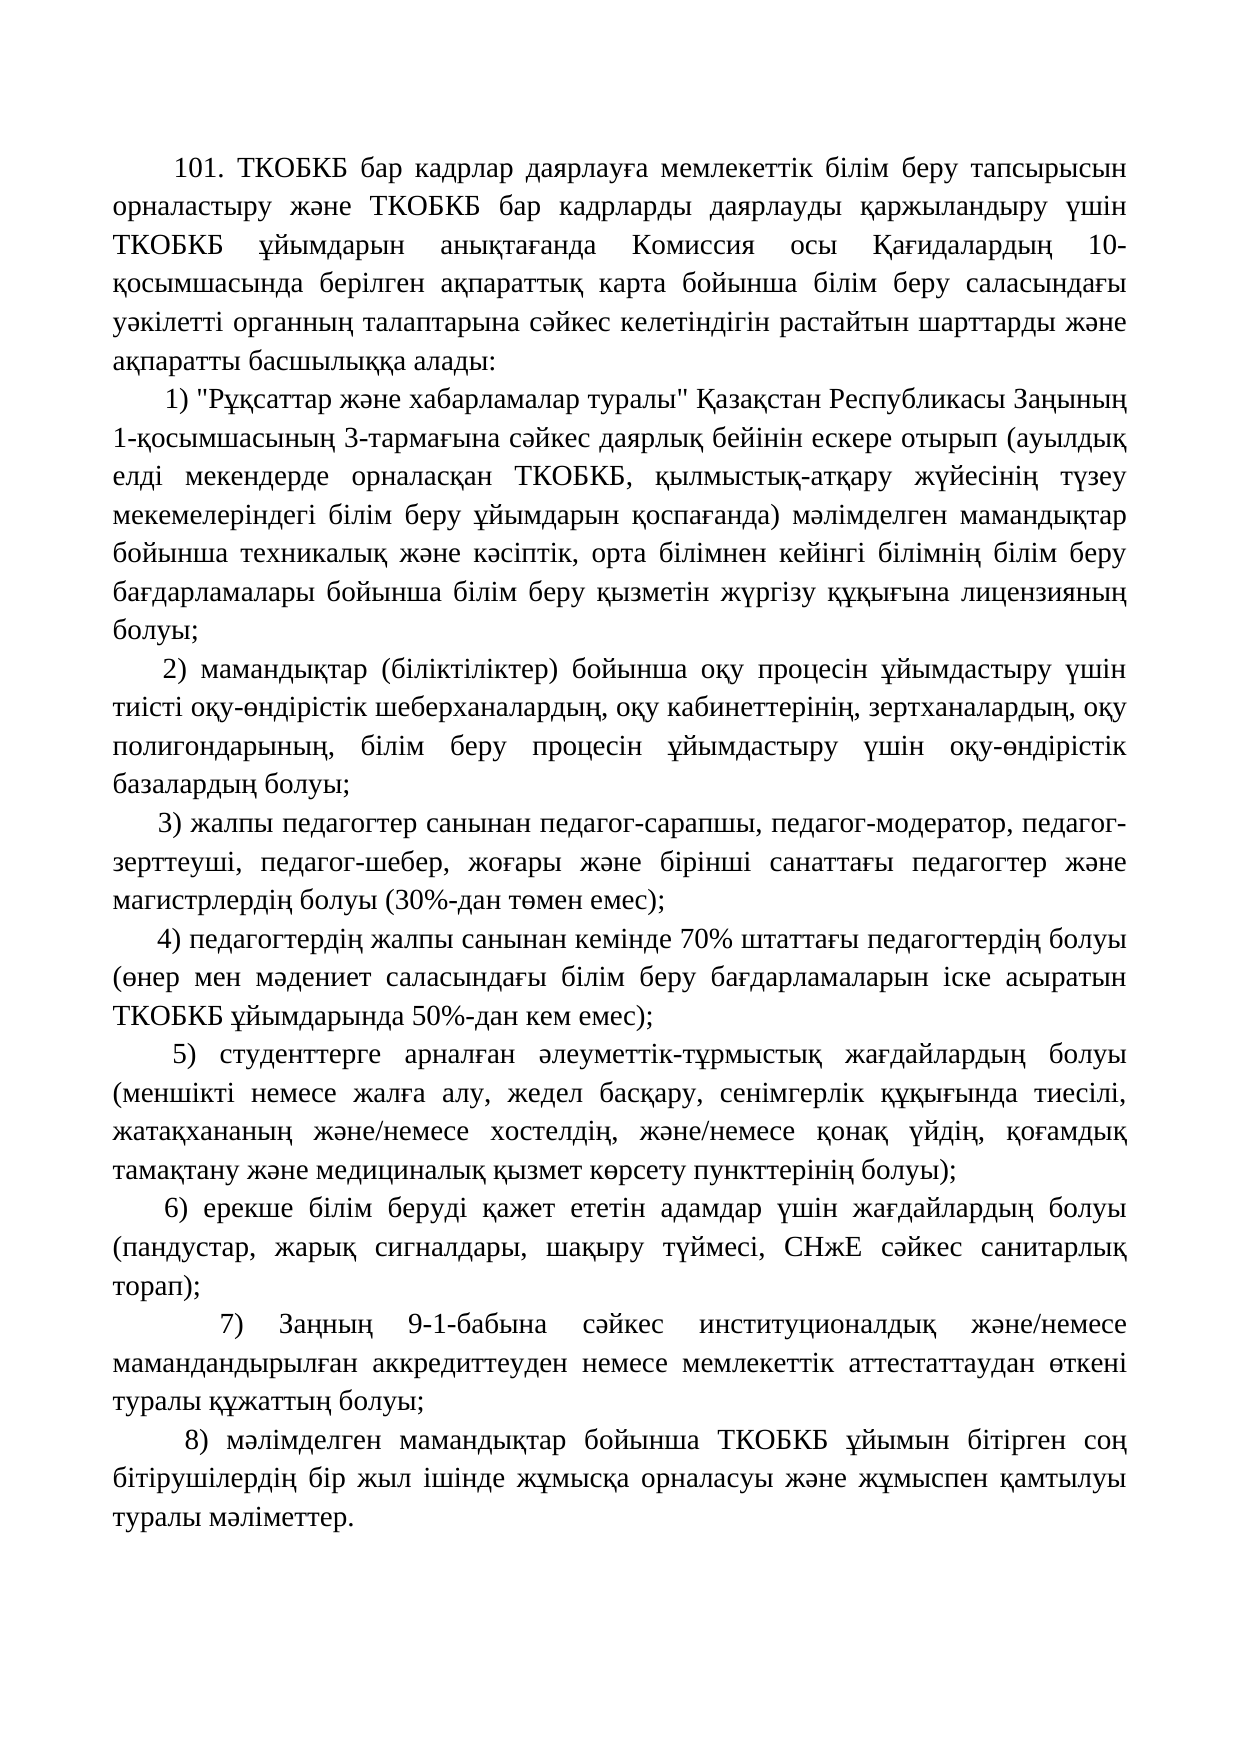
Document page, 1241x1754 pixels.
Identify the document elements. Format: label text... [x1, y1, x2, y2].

text 5) студенттерге арналған әлеуметтік-тұрмыстық жағдайлардың болуы (меншікті немесе жалға алу, жедел басқару, сенімгерлік құқығында тиесілі, жатақхананың және/немесе хостелдің, және/немесе қонақ үйдің, қоғамдық тамақтану және медициналық қызмет көрсету пункттерінің болуы); [112, 1036, 1128, 1186]
text 101. ТКОБКБ бар кадрлар даярлауға мемлекеттік білім беру тапсырысын орналастыру және ТКОБКБ бар кадрларды даярлауды қаржыландыру үшін ТКОБКБ ұйымдарын анықтағанда Комиссия осы Қағидалардың 10-қосымшасында берілген ақпараттық карта бойынша білім беру саласындағы уәкілетті органның талаптарына сәйкес келетіндігін растайтын шарттарды және ақпаратты басшылыққа алады: [112, 150, 1128, 376]
text 6) ерекше білім беруді қажет ететін адамдар үшін жағдайлардың болуы (пандустар, жарық сигналдары, шақыру түймесі, СНжЕ сәйкес санитарлық торап); [112, 1191, 1128, 1301]
text 2) мамандықтар (біліктіліктер) бойынша оқу процесін ұйымдастыру үшін тиісті оқу-өндірістік шеберханалардың, оқу кабинеттерінің, зертханалардың, оқу полигондарының, білім беру процесін ұйымдастыру үшін оқу-өндірістік базалардың болуы; [112, 651, 1128, 800]
text 3) жалпы педагогтер санынан педагог-сарапшы, педагог-модератор, педагог-зерттеуші, педагог-шебер, жоғары және бірінші санаттағы педагогтер және магистрлердің болуы (30%-дан төмен емес); [112, 805, 1128, 916]
text 8) мәлімделген мамандықтар бойынша ТКОБКБ ұйымын бітірген соң бітірушілердің бір жыл ішінде жұмысқа орналасуы және жұмыспен қамтылуы туралы мәліметтер. [112, 1422, 1128, 1532]
text 7) Заңның 9-1-бабына сәйкес институционалдық және/немесе мамандандырылған аккредиттеуден немесе мемлекеттік аттестаттаудан өткені туралы құжаттың болуы; [112, 1306, 1128, 1417]
text 4) педагогтердің жалпы санынан кемінде 70% штаттағы педагогтердің болуы (өнер мен мәдениет саласындағы білім беру бағдарламаларын іске асыратын ТКОБКБ ұйымдарында 50%-дан кем емес); [112, 921, 1128, 1031]
text 1) "Рұқсаттар және хабарламалар туралы" Қазақстан Республикасы Заңының 1-қосымшасының 3-тармағына сәйкес даярлық бейінін ескере отырып (ауылдық елді мекендерде орналасқан ТКОБКБ, қылмыстық-атқару жүйесінің түзеу мекемелеріндегі білім беру ұйымдарын қоспағанда) мәлімделген мамандықтар бойынша техникалық және кәсіптік, орта білімнен кейінгі білімнің білім беру бағдарламалары бойынша білім беру қызметін жүргізу құқығына лицензияның болуы; [112, 381, 1128, 646]
